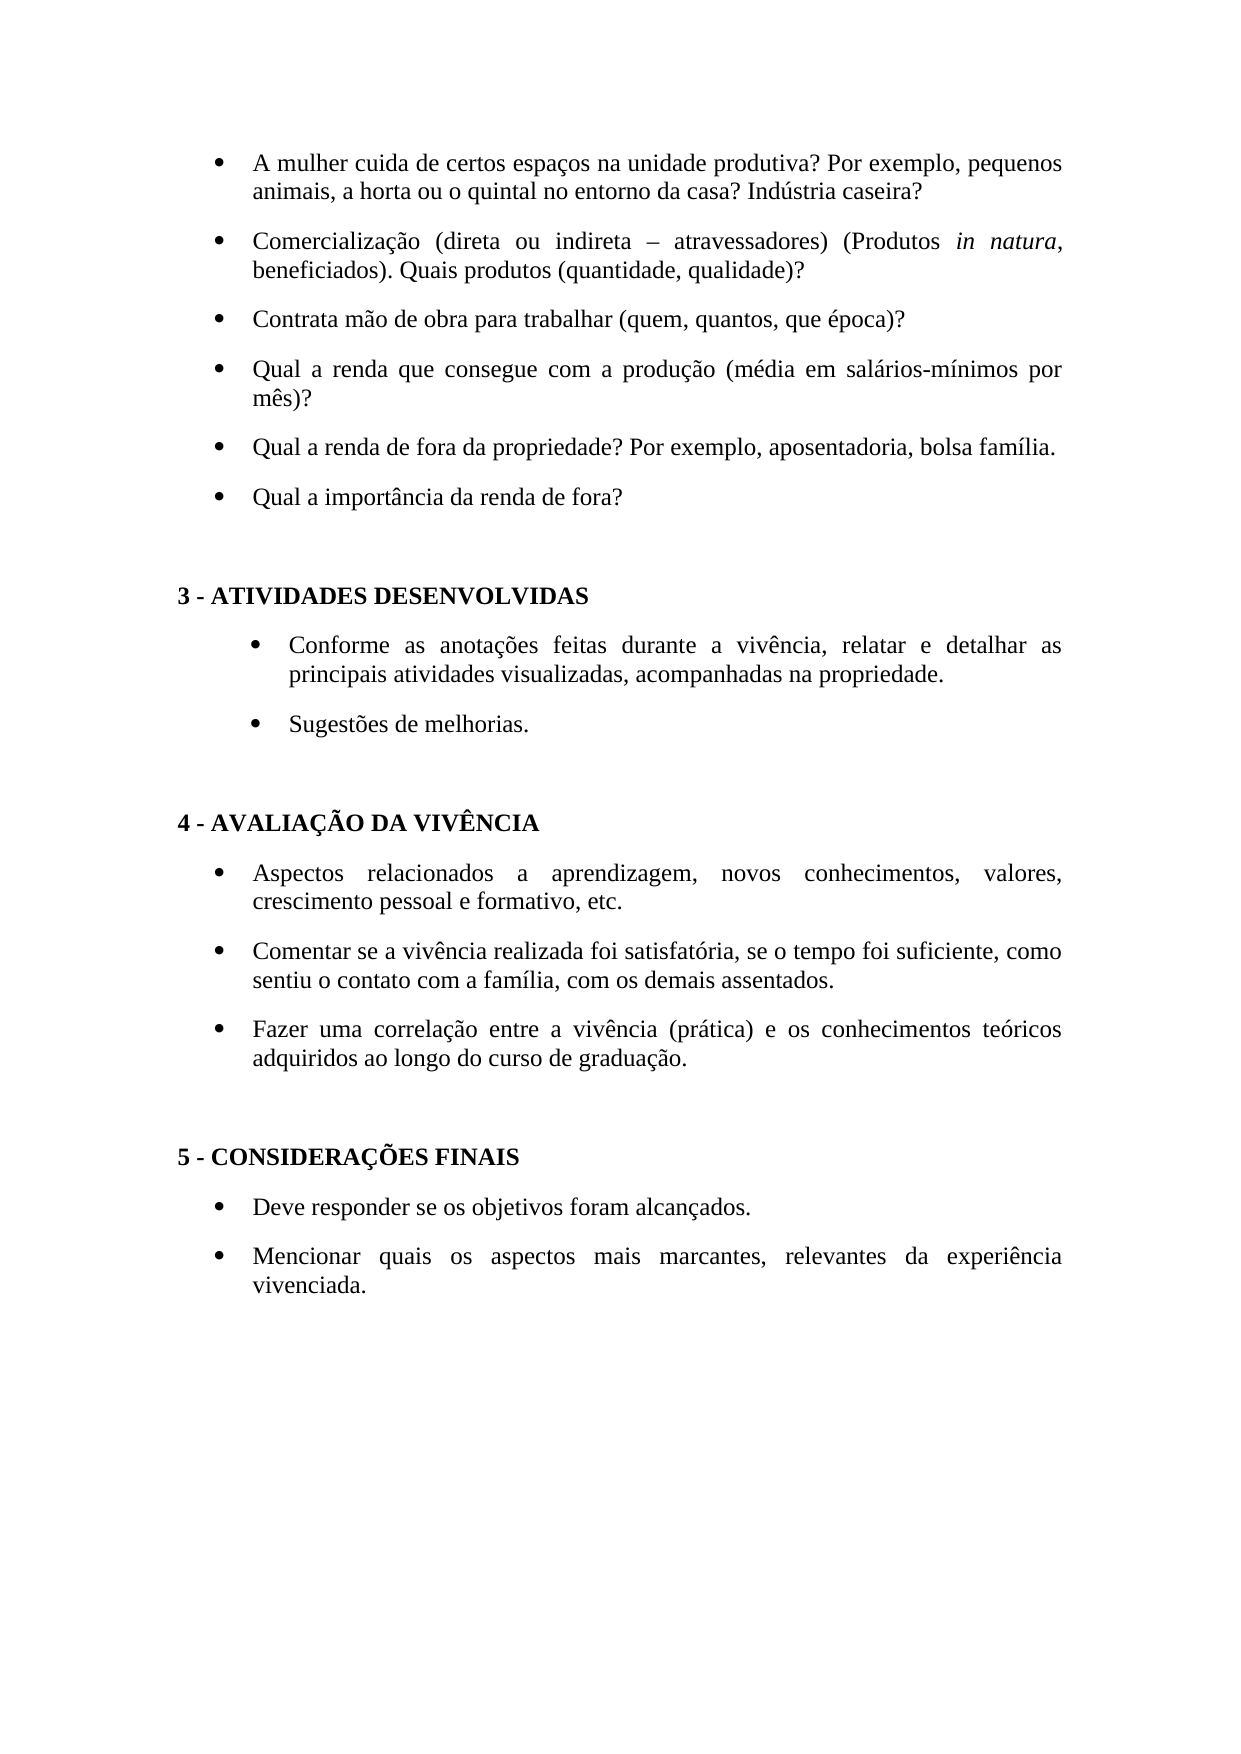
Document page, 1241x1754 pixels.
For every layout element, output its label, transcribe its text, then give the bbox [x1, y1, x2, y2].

list Aspectos relacionados a aprendizagem, novos conhecimentos, valores, crescimento pessoal e formativo, etc. [215, 858, 1063, 915]
list Contrata mão de obra para trabalhar (quem, quantos, que época)? [215, 304, 1063, 333]
list Comentar se a vivência realizada foi satisfatória, se o tempo foi suficiente, como sentiu o contato com a família, com os demais assentados. [215, 936, 1063, 993]
list Comercialização (direta ou indireta – atravessadores) (Produtos in natura, beneficiados). Quais produtos (quantidade, qualidade)? [215, 226, 1063, 283]
list Conforme as anotações feitas durante a vivência, relatar e detalhar as principais atividades visualizadas, acompanhadas na propriedade. [251, 631, 1063, 688]
list Sugestões de melhorias. [251, 709, 1063, 738]
text 5 - CONSIDERAÇÕES FINAIS [177, 1142, 1063, 1171]
text 4 - AVALIAÇÃO DA VIVÊNCIA [177, 808, 1063, 837]
list A mulher cuida de certos espaços na unidade produtiva? Por exemplo, pequenos animais, a horta ou o quintal no entorno da casa? Indústria caseira? [215, 148, 1063, 205]
text 3 - ATIVIDADES DESENVOLVIDAS [177, 581, 1063, 610]
list Qual a renda que consegue com a produção (média em salários-mínimos por mês)? [215, 354, 1063, 411]
list Mencionar quais os aspectos mais marcantes, relevantes da experiência vivenciada. [215, 1241, 1063, 1299]
list Deve responder se os objetivos foram alcançados. [215, 1192, 1063, 1221]
list Qual a renda de fora da propriedade? Por exemplo, aposentadoria, bolsa família. [215, 432, 1063, 461]
list Qual a importância da renda de fora? [215, 482, 1063, 511]
list Fazer uma correlação entre a vivência (prática) e os conhecimentos teóricos adquiridos ao longo do curso de graduação. [215, 1014, 1063, 1072]
